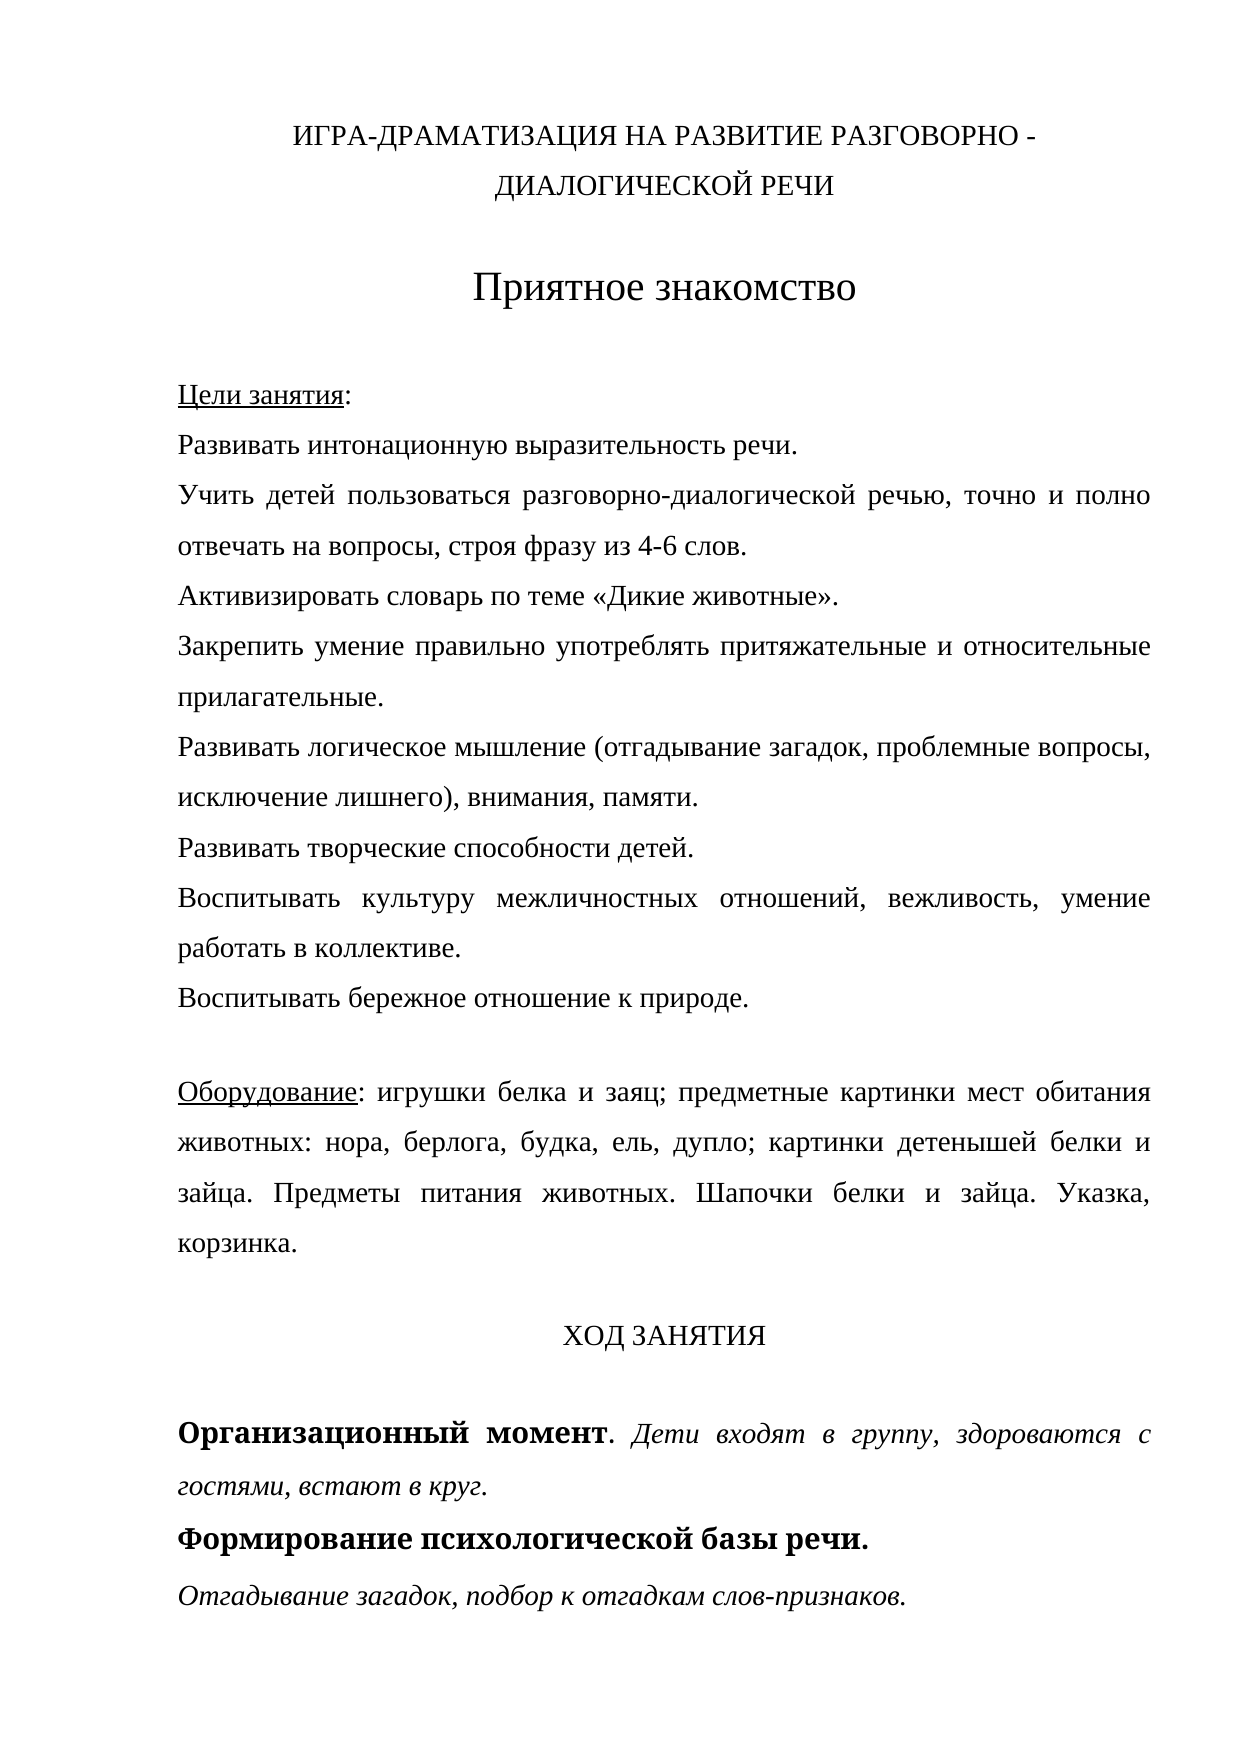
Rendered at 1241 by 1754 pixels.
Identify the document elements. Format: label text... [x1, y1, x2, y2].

text Воспитывать культуру межличностных отношений, вежливость, умение работать в коллективе. [177, 880, 1152, 964]
text Цели занятия: [177, 377, 1152, 410]
text Оборудование: игрушки белка и заяц; предметные картинки мест обитания животных: нора, берлога, будка, ель, дупло; картинки детенышей белки и зайца. Предметы питания животных. Шапочки белки и зайца. Указка, корзинка. [177, 1074, 1152, 1258]
text Воспитывать бережное отношение к природе. [177, 981, 1152, 1014]
text Развивать творческие способности детей. [177, 830, 1152, 863]
text Отгадывание загадок, подбор к отгадкам слов-признаков. [177, 1578, 1152, 1612]
text Развивать логическое мышление (отгадывание загадок, проблемные вопросы, исключение лишнего), внимания, памяти. [177, 729, 1152, 813]
text Учить детей пользоваться разговорно-диалогической речью, точно и полно отвечать на вопросы, строя фразу из 4-6 слов. [177, 477, 1152, 561]
text ИГРА-ДРАМАТИЗАЦИЯ НА РАЗВИТИЕ РАЗГОВОРНО - ДИАЛОГИЧЕСКОЙ РЕЧИ [177, 118, 1152, 202]
text ХОД ЗАНЯТИЯ [177, 1318, 1152, 1352]
text Приятное знакомство [177, 262, 1152, 310]
text Закрепить умение правильно употреблять притяжательные и относительные прилагательные. [177, 628, 1152, 712]
text Организационный момент. Дети входят в группу, здороваются с гостями, встают в круг. [177, 1412, 1152, 1502]
text Активизировать словарь по теме «Дикие животные». [177, 578, 1152, 612]
text Формирование психологической базы речи. [177, 1519, 1152, 1558]
text Развивать интонационную выразительность речи. [177, 427, 1152, 461]
